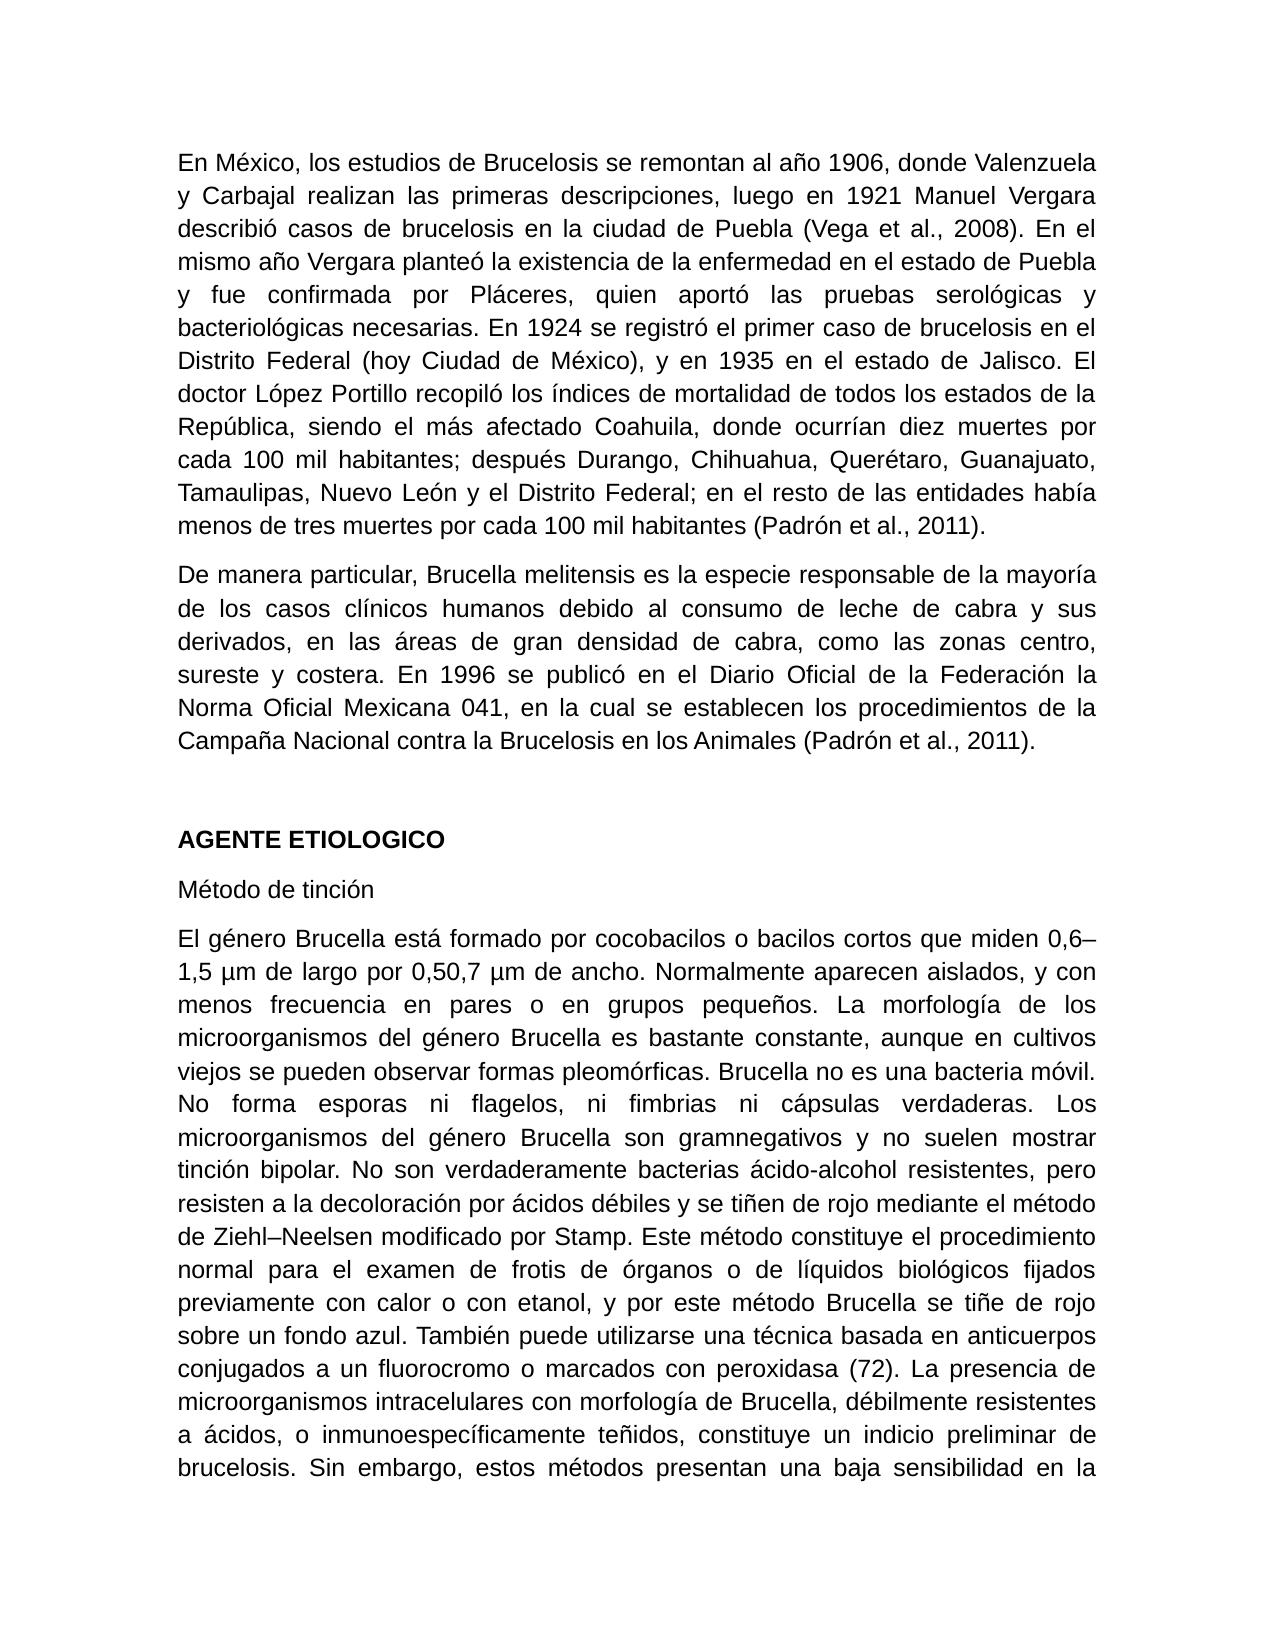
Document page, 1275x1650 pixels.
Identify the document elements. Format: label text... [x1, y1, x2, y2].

text De manera particular, Brucella melitensis es la especie responsable de la mayoría de los casos clínicos humanos debido al consumo de leche de cabra y sus derivados, en las áreas de gran densidad de cabra, como las zonas centro, sureste y costera. En 1996 se publicó en el Diario Oficial de la Federación la Norma Oficial Mexicana 041, en la cual se establecen los procedimientos de la Campaña Nacional contra la Brucelosis en los Animales (Padrón et al., 2011). [177, 561, 1098, 754]
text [177, 924, 1098, 1481]
text AGENTE ETIOLOGICO [177, 825, 1098, 854]
text Método de tinción [177, 875, 1098, 903]
text En México, los estudios de Brucelosis se remontan al año 1906, donde Valenzuela y Carbajal realizan las primeras descripciones, luego en 1921 Manuel Vergara describió casos de brucelosis en la ciudad de Puebla (Vega et al., 2008). En el mismo año Vergara planteó la existencia de la enfermedad en el estado de Puebla y fue confirmada por Pláceres, quien aportó las pruebas serológicas y bacteriológicas necesarias. En 1924 se registró el primer caso de brucelosis en el Distrito Federal (hoy Ciudad de México), y en 1935 en el estado de Jalisco. El doctor López Portillo recopiló los índices de mortalidad de todos los estados de la República, siendo el más afectado Coahuila, donde ocurrían diez muertes por cada 100 mil habitantes; después Durango, Chihuahua, Querétaro, Guanajuato, Tamaulipas, Nuevo León y el Distrito Federal; en el resto de las entidades había menos de tres muertes por cada 100 mil habitantes (Padrón et al., 2011). [177, 148, 1098, 539]
